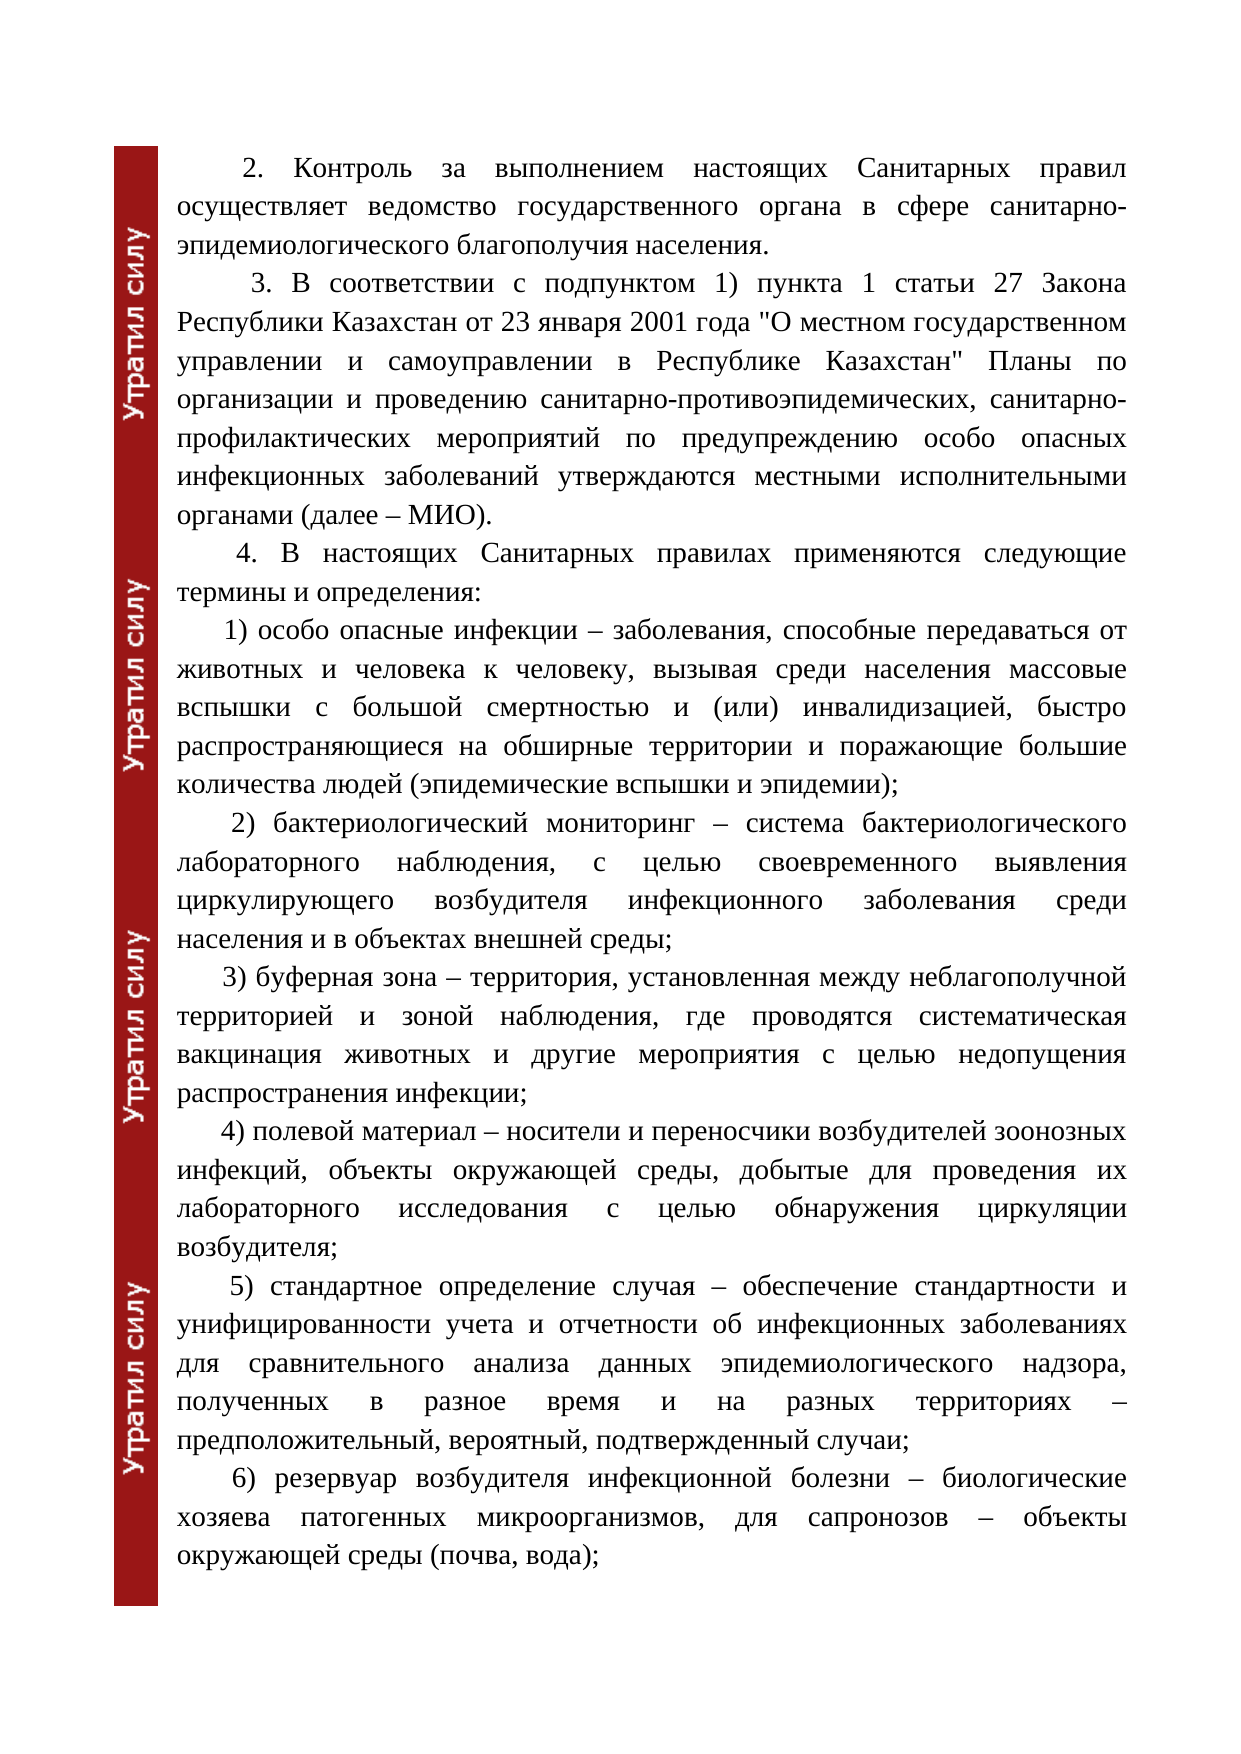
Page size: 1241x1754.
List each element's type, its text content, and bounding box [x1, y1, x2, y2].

text 3. В соответствии с подпунктом 1) пункта 1 статьи 27 Закона Республики Казахстан от 23 января 2001 года "О местном государственном управлении и самоуправлении в Республике Казахстан" Планы по организации и проведению санитарно-противоэпидемических, санитарно-профилактических мероприятий по предупреждению особо опасных инфекционных заболеваний утверждаются местными исполнительными органами (далее – МИО). [112, 266, 1128, 530]
picture [114, 1263, 158, 1268]
text 4. В настоящих Санитарных правилах применяются следующие термины и определения: [112, 535, 1128, 607]
text 2) бактериологический мониторинг – система бактериологического лабораторного наблюдения, с целью своевременного выявления циркулирующего возбудителя инфекционного заболевания среди населения и в объектах внешней среды; [112, 805, 1128, 954]
text 6) резервуар возбудителя инфекционной болезни – биологические хозяева патогенных микроорганизмов, для сапронозов – объекты окружающей среды (почва, вода); [112, 1460, 1128, 1571]
picture [114, 1455, 158, 1460]
text 1) особо опасные инфекции – заболевания, способные передаваться от животных и человека к человеку, вызывая среди населения массовые вспышки с большой смертностью и (или) инвалидизацией, быстро распространяющиеся на обширные территории и поражающие большие количества людей (эпидемические вспышки и эпидемии); [112, 612, 1128, 800]
picture [114, 1108, 158, 1113]
picture [114, 607, 158, 612]
picture [114, 530, 158, 535]
picture [114, 954, 158, 959]
text 4) полевой материал – носители и переносчики возбудителей зоонозных инфекций, объекты окружающей среды, добытые для проведения их лабораторного исследования с целью обнаружения циркуляции возбудителя; [112, 1113, 1128, 1263]
text 2. Контроль за выполнением настоящих Санитарных правил осуществляет ведомство государственного органа в сфере санитарно-эпидемиологического благополучия населения. [112, 150, 1128, 261]
text 5) стандартное определение случая – обеспечение стандартности и унифицированности учета и отчетности об инфекционных заболеваниях для сравнительного анализа данных эпидемиологического надзора, полученных в разное время и на разных территориях – предположительный, вероятный, подтвержденный случаи; [112, 1268, 1128, 1455]
picture [114, 146, 158, 150]
text 3) буферная зона – территория, установленная между неблагополучной территорией и зоной наблюдения, где проводятся систематическая вакцинация животных и другие мероприятия с целью недопущения распространения инфекции; [112, 959, 1128, 1108]
picture [114, 1571, 158, 1606]
picture [114, 261, 158, 266]
picture [114, 800, 158, 805]
